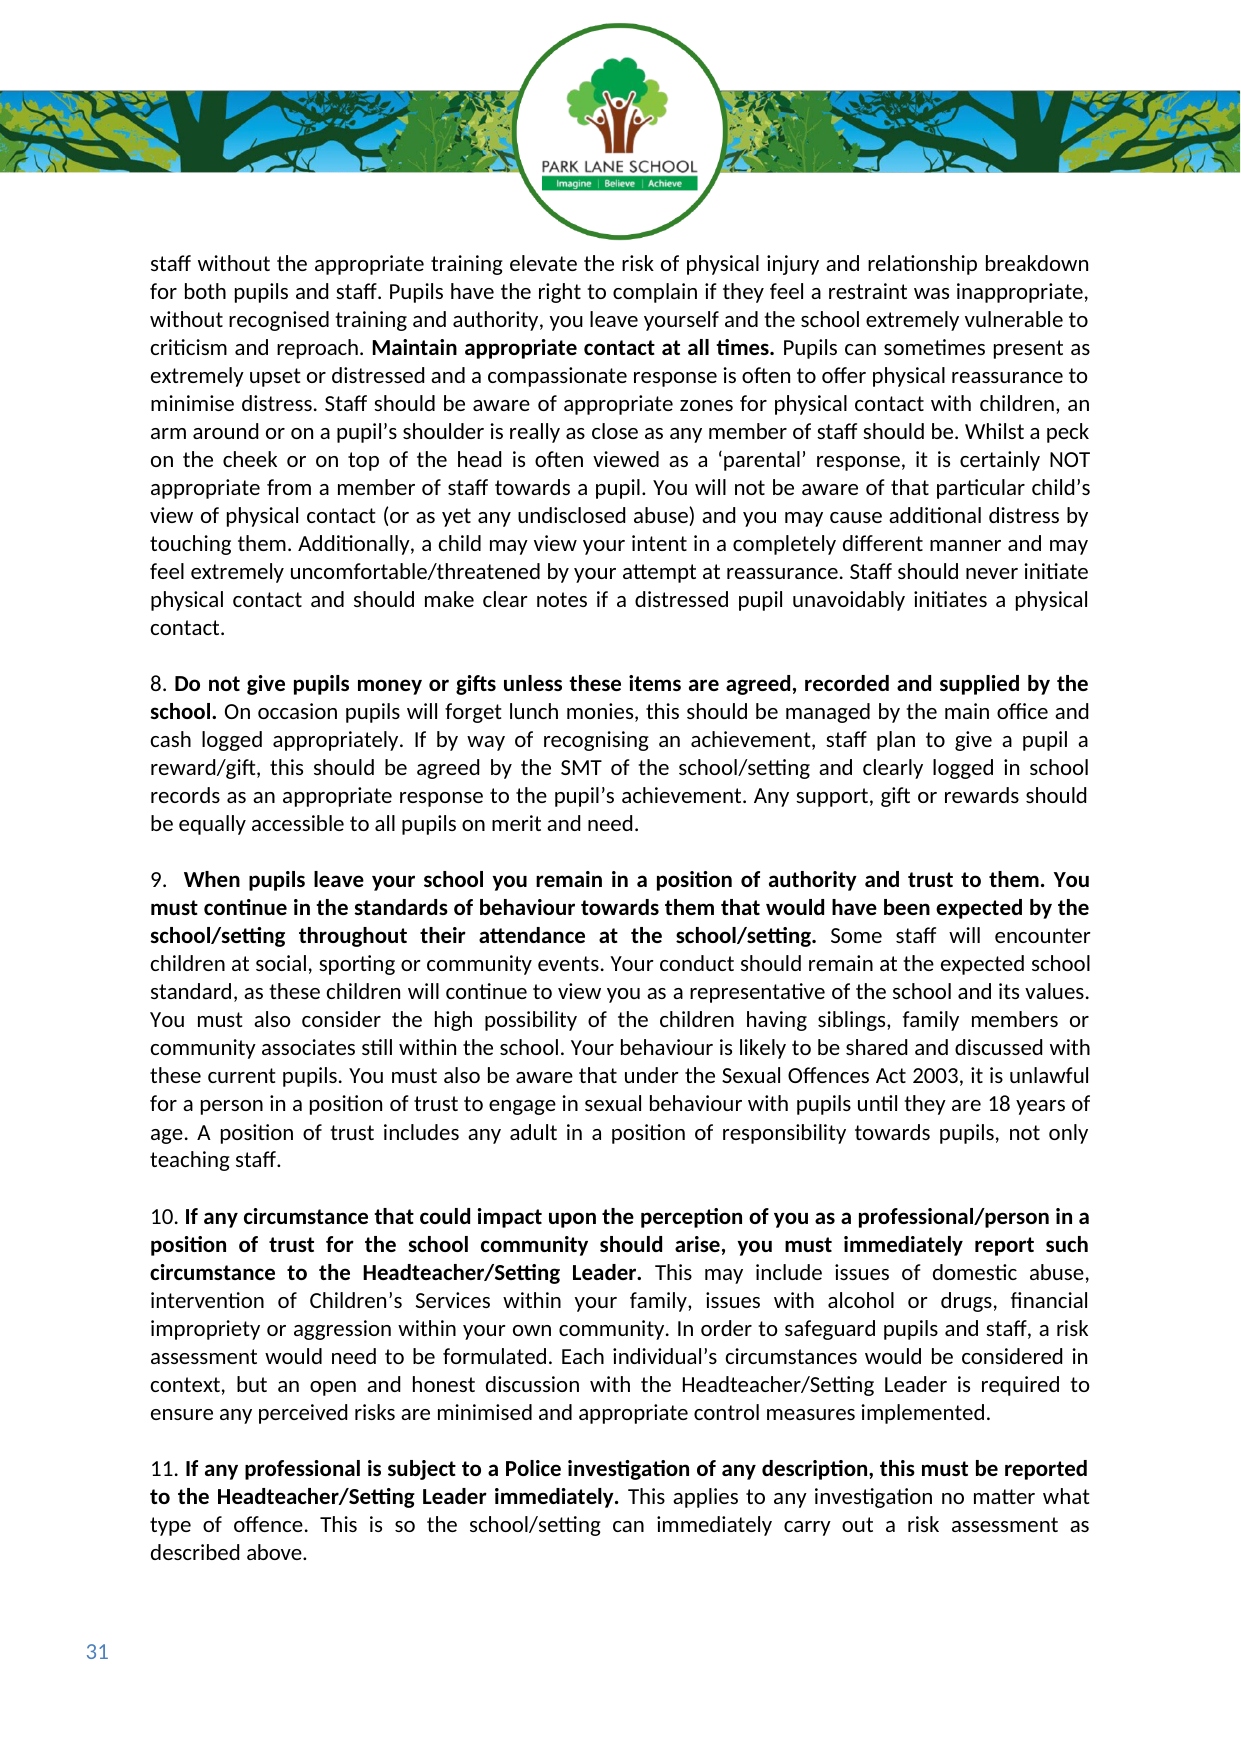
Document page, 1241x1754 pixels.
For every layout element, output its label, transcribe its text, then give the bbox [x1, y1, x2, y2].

picture [0, 14, 1241, 249]
list Do not give pupils money or gifts unless these items are agreed, recorded and supplied by the school. On occasion pupils will forget lunch monies, this should be managed by the main office and cash logged appropriately. If by way of recognising an achievement, staff plan to give a pupil a reward/gift, this should be agreed by the SMT of the school/setting and clearly logged in school records as an appropriate response to the pupil’s achievement. Any support, gift or rewards should be equally accessible to all pupils on merit and need. [150, 669, 1091, 837]
list If any professional is subject to a Police investigation of any description, this must be reported to the Headteacher/Setting Leader immediately. This applies to any investigation no matter what type of offence. This is so the school/setting can immediately carry out a risk assessment as described above. [150, 1454, 1091, 1566]
list When pupils leave your school you remain in a position of authority and trust to them. You must continue in the standards of behaviour towards them that would have been expected by the school/setting throughout their attendance at the school/setting. Some staff will encounter children at social, sporting or community events. Your conduct should remain at the expected school standard, as these children will continue to view you as a representative of the school and its values. You must also consider the high possibility of the children having siblings, family members or community associates still within the school. Your behaviour is likely to be shared and discussed with these current pupils. You must also be aware that under the Sexual Offences Act 2003, it is unlawful for a person in a position of trust to engage in sexual behaviour with pupils until they are 18 years of age. A position of trust includes any adult in a position of responsibility towards pupils, not only teaching staff. [150, 865, 1091, 1174]
list If any circumstance that could impact upon the perception of you as a professional/person in a position of trust for the school community should arise, you must immediately report such circumstance to the Headteacher/Setting Leader. This may include issues of domestic abuse, intervention of Children’s Services within your family, issues with alcohol or drugs, financial impropriety or aggression within your own community. In order to safeguard pupils and staff, a risk assessment would need to be formulated. Each individual’s circumstances would be considered in context, but an open and honest discussion with the Headteacher/Setting Leader is required to ensure any perceived risks are minimised and appropriate control measures implemented. [150, 1202, 1091, 1426]
